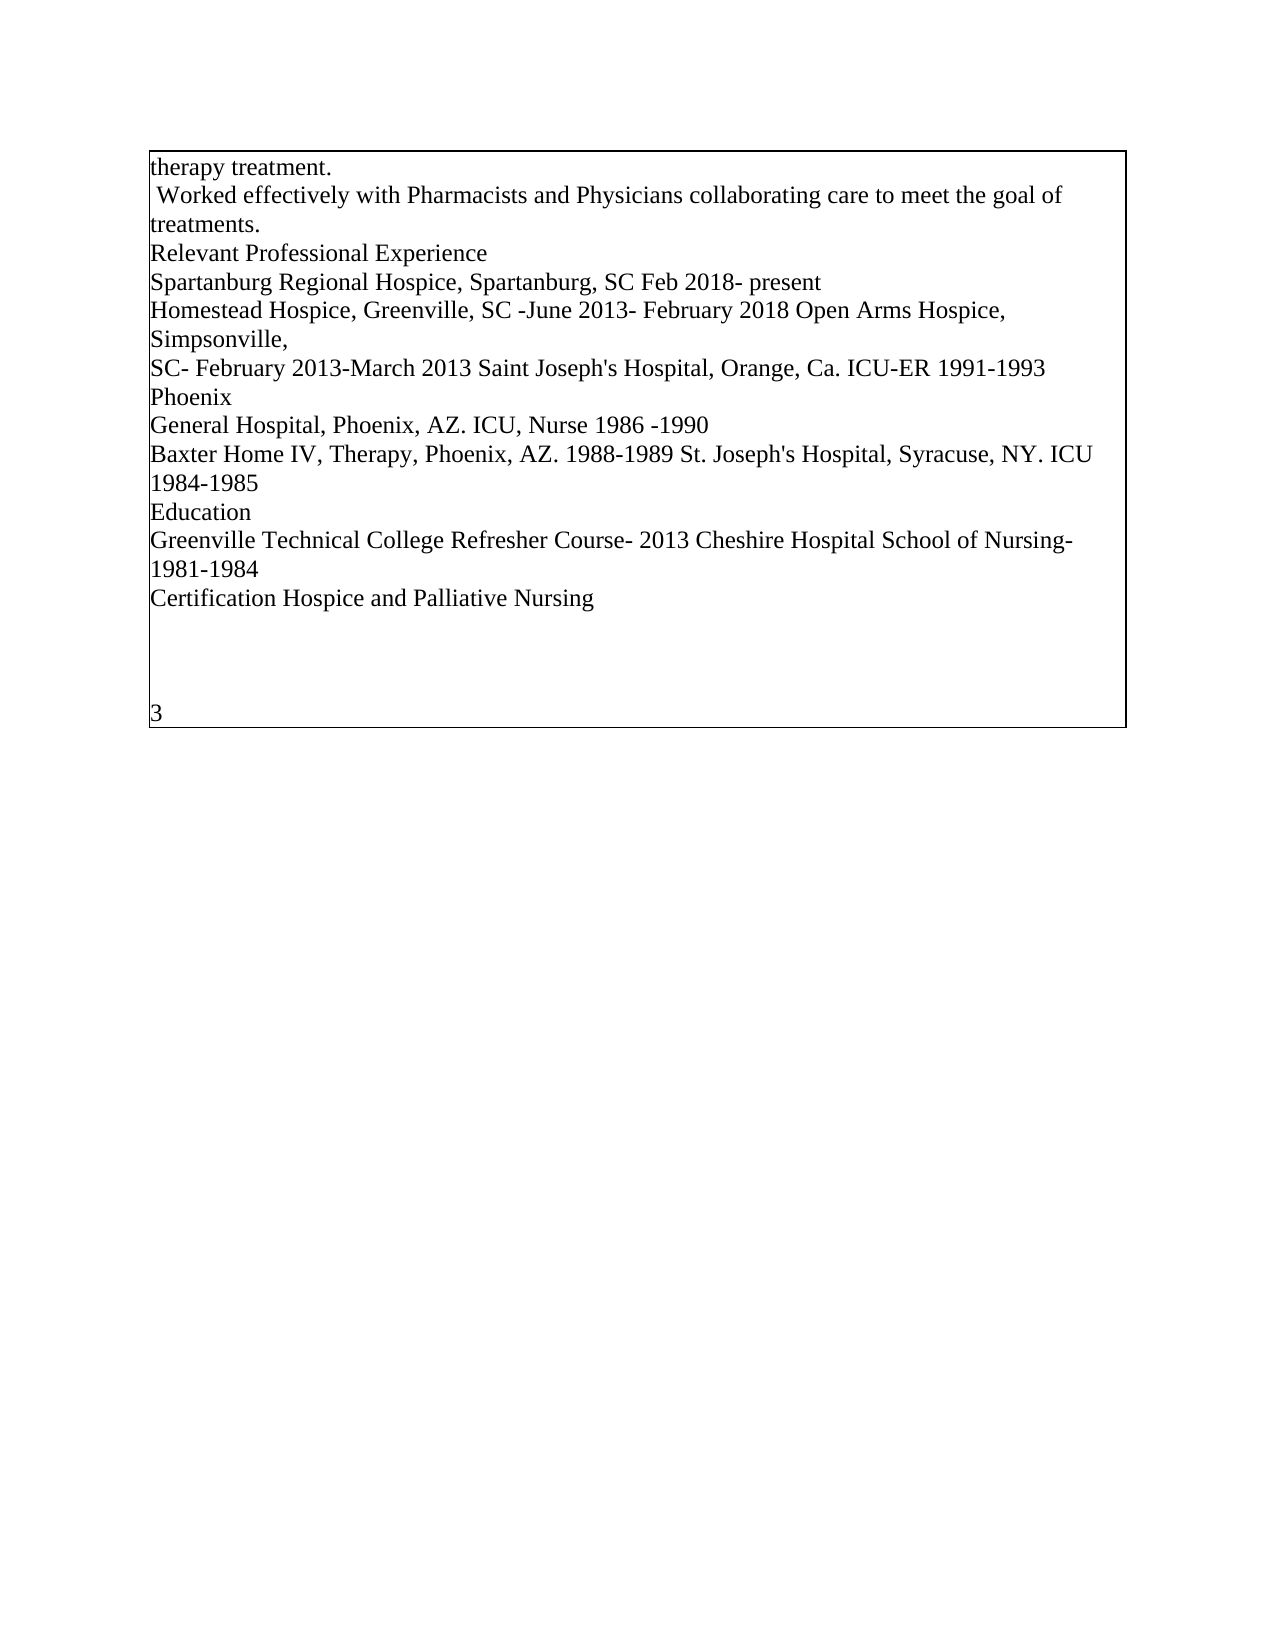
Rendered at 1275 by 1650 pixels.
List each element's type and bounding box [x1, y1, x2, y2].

table_header [150, 152, 1125, 727]
